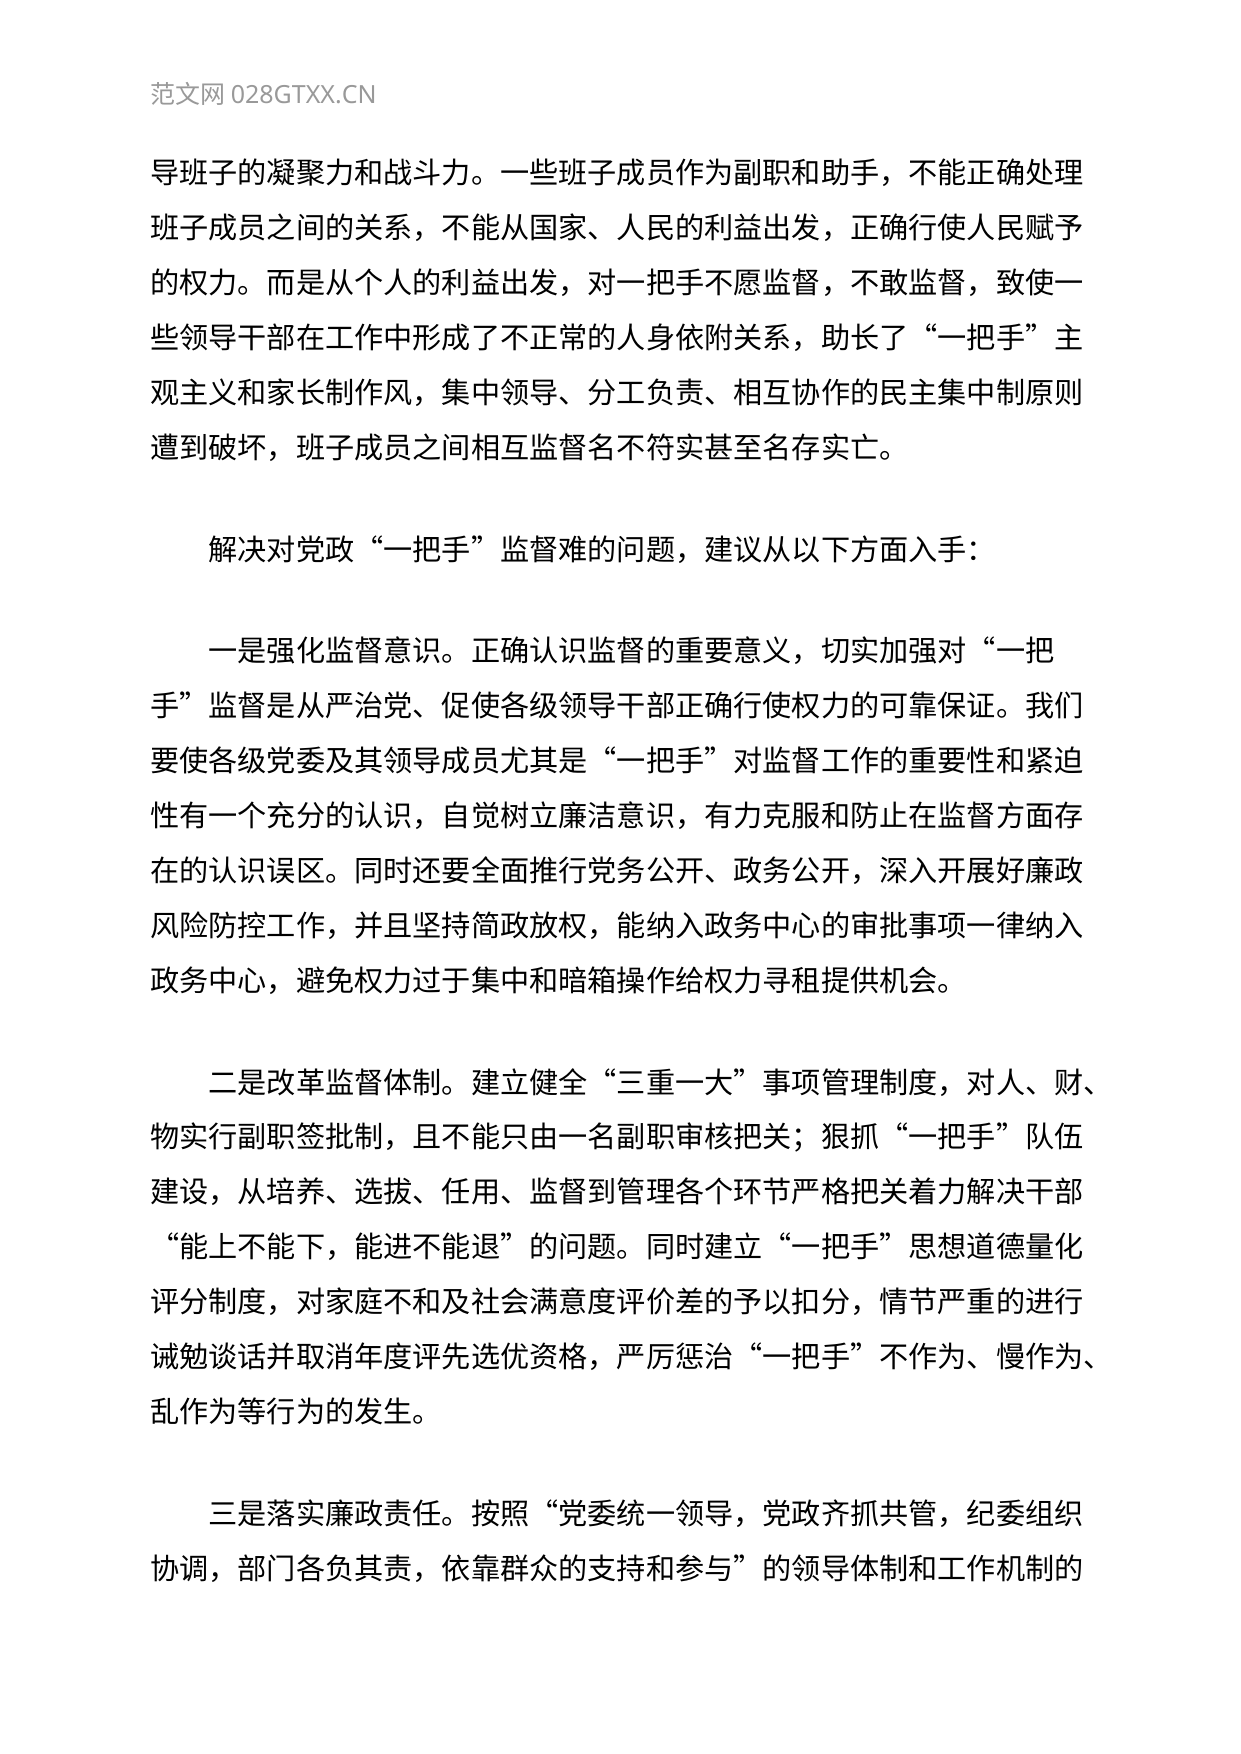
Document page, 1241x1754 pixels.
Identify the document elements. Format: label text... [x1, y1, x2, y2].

text 二是改革监督体制。建立健全“三重一大”事项管理制度，对人、财、物实行副职签批制，且不能只由一名副职审核把关；狠抓“一把手”队伍建设，从培养、选拔、任用、监督到管理各个环节严格把关着力解决干部“能上不能下，能进不能退”的问题。同时建立“一把手”思想道德量化评分制度，对家庭不和及社会满意度评价差的予以扣分，情节严重的进行诫勉谈话并取消年度评先选优资格，严厉惩治“一把手”不作为、慢作为、乱作为等行为的发生。 [150, 1059, 1090, 1431]
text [150, 1490, 1090, 1587]
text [150, 150, 1090, 467]
text 解决对党政“一把手”监督难的问题，建议从以下方面入手： [150, 526, 1090, 568]
text 一是强化监督意识。正确认识监督的重要意义，切实加强对“一把手”监督是从严治党、促使各级领导干部正确行使权力的可靠保证。我们要使各级党委及其领导成员尤其是“一把手”对监督工作的重要性和紧迫性有一个充分的认识，自觉树立廉洁意识，有力克服和防止在监督方面存在的认识误区。同时还要全面推行党务公开、政务公开，深入开展好廉政风险防控工作，并且坚持简政放权，能纳入政务中心的审批事项一律纳入政务中心，避免权力过于集中和暗箱操作给权力寻租提供机会。 [150, 628, 1090, 1000]
